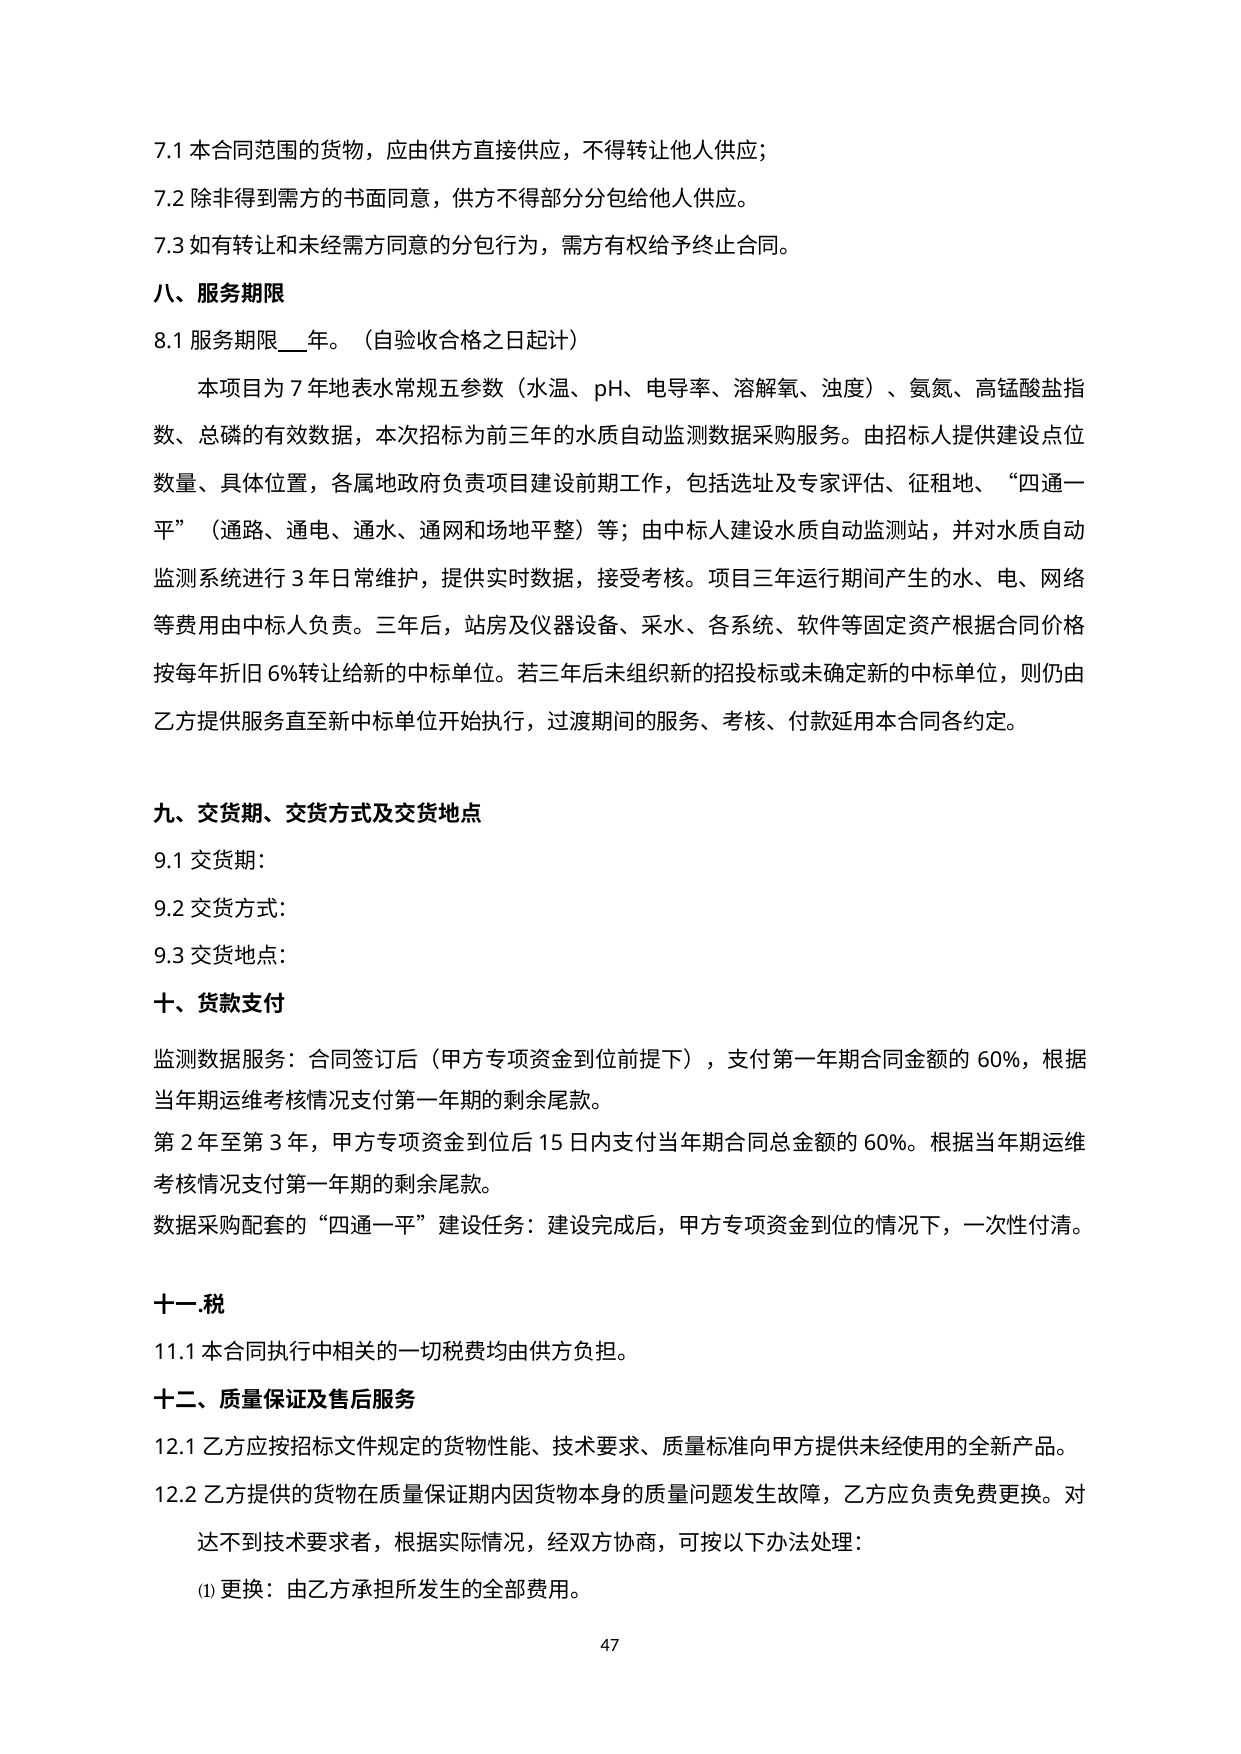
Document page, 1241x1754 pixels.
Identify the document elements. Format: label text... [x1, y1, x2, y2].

text 11.1本合同执行中相关的一切税费均由供方负担。 [153, 1334, 1087, 1366]
text 7.1本合同范围的货物，应由供方直接供应，不得转让他人供应； [153, 133, 1087, 165]
text 12.2 乙方提供的货物在质量保证期内因货物本身的质量问题发生故障，乙方应负责免费更换。对达不到技术要求者，根据实际情况，经双方协商，可按以下办法处理： [153, 1477, 1087, 1556]
text 十二、质量保证及售后服务 [153, 1382, 1087, 1413]
text 十一.税 [153, 1287, 1087, 1318]
text 八、服务期限 [153, 276, 1087, 307]
text 9.1 交货期： [153, 843, 1087, 875]
text 9.3 交货地点： [153, 938, 1087, 970]
text 7.2 除非得到需方的书面同意，供方不得部分分包给他人供应。 [153, 181, 1087, 212]
text 7.3如有转让和未经需方同意的分包行为，需方有权给予终止合同。 [153, 228, 1087, 260]
text 8.1 服务期限 年。（自验收合格之日起计） [153, 323, 1087, 355]
text 九、交货期、交货方式及交货地点 [153, 796, 1087, 827]
text 数据采购配套的“四通一平”建设任务：建设完成后，甲方专项资金到位的情况下，一次性付清。 [153, 1200, 1087, 1242]
text 监测数据服务：合同签订后（甲方专项资金到位前提下），支付第一年期合同金额的60%，根据当年期运维考核情况支付第一年期的剩余尾款。 [153, 1034, 1087, 1117]
text 9.2 交货方式： [153, 891, 1087, 923]
text 12.1 乙方应按招标文件规定的货物性能、技术要求、质量标准向甲方提供未经使用的全新产品。 [153, 1429, 1087, 1461]
text ⑴更换：由乙方承担所发生的全部费用。 [153, 1572, 1087, 1604]
text 第2年至第3年，甲方专项资金到位后15日内支付当年期合同总金额的60%。根据当年期运维考核情况支付第一年期的剩余尾款。 [153, 1117, 1087, 1200]
text 本项目为7年地表水常规五参数（水温、pH、电导率、溶解氧、浊度）、氨氮、高锰酸盐指数、总磷的有效数据，本次招标为前三年的水质自动监测数据采购服务。由招标人提供建设点位数量、具体位置，各属地政府负责项目建设前期工作，包括选址及专家评估、征租地、“四通一平”（通路、通电、通水、通网和场地平整）等；由中标人建设水质自动监测站，并对水质自动监测系统进行3年日常维护，提供实时数据，接受考核。项目三年运行期间产生的水、电、网络等费用由中标人负责。三年后，站房及仪器设备、采水、各系统、软件等固定资产根据合同价格按每年折旧6%转让给新的中标单位。若三年后未组织新的招投标或未确定新的中标单位，则仍由乙方提供服务直至新中标单位开始执行，过渡期间的服务、考核、付款延用本合同各约定。 [153, 371, 1087, 735]
text 十、货款支付 [153, 986, 1087, 1018]
